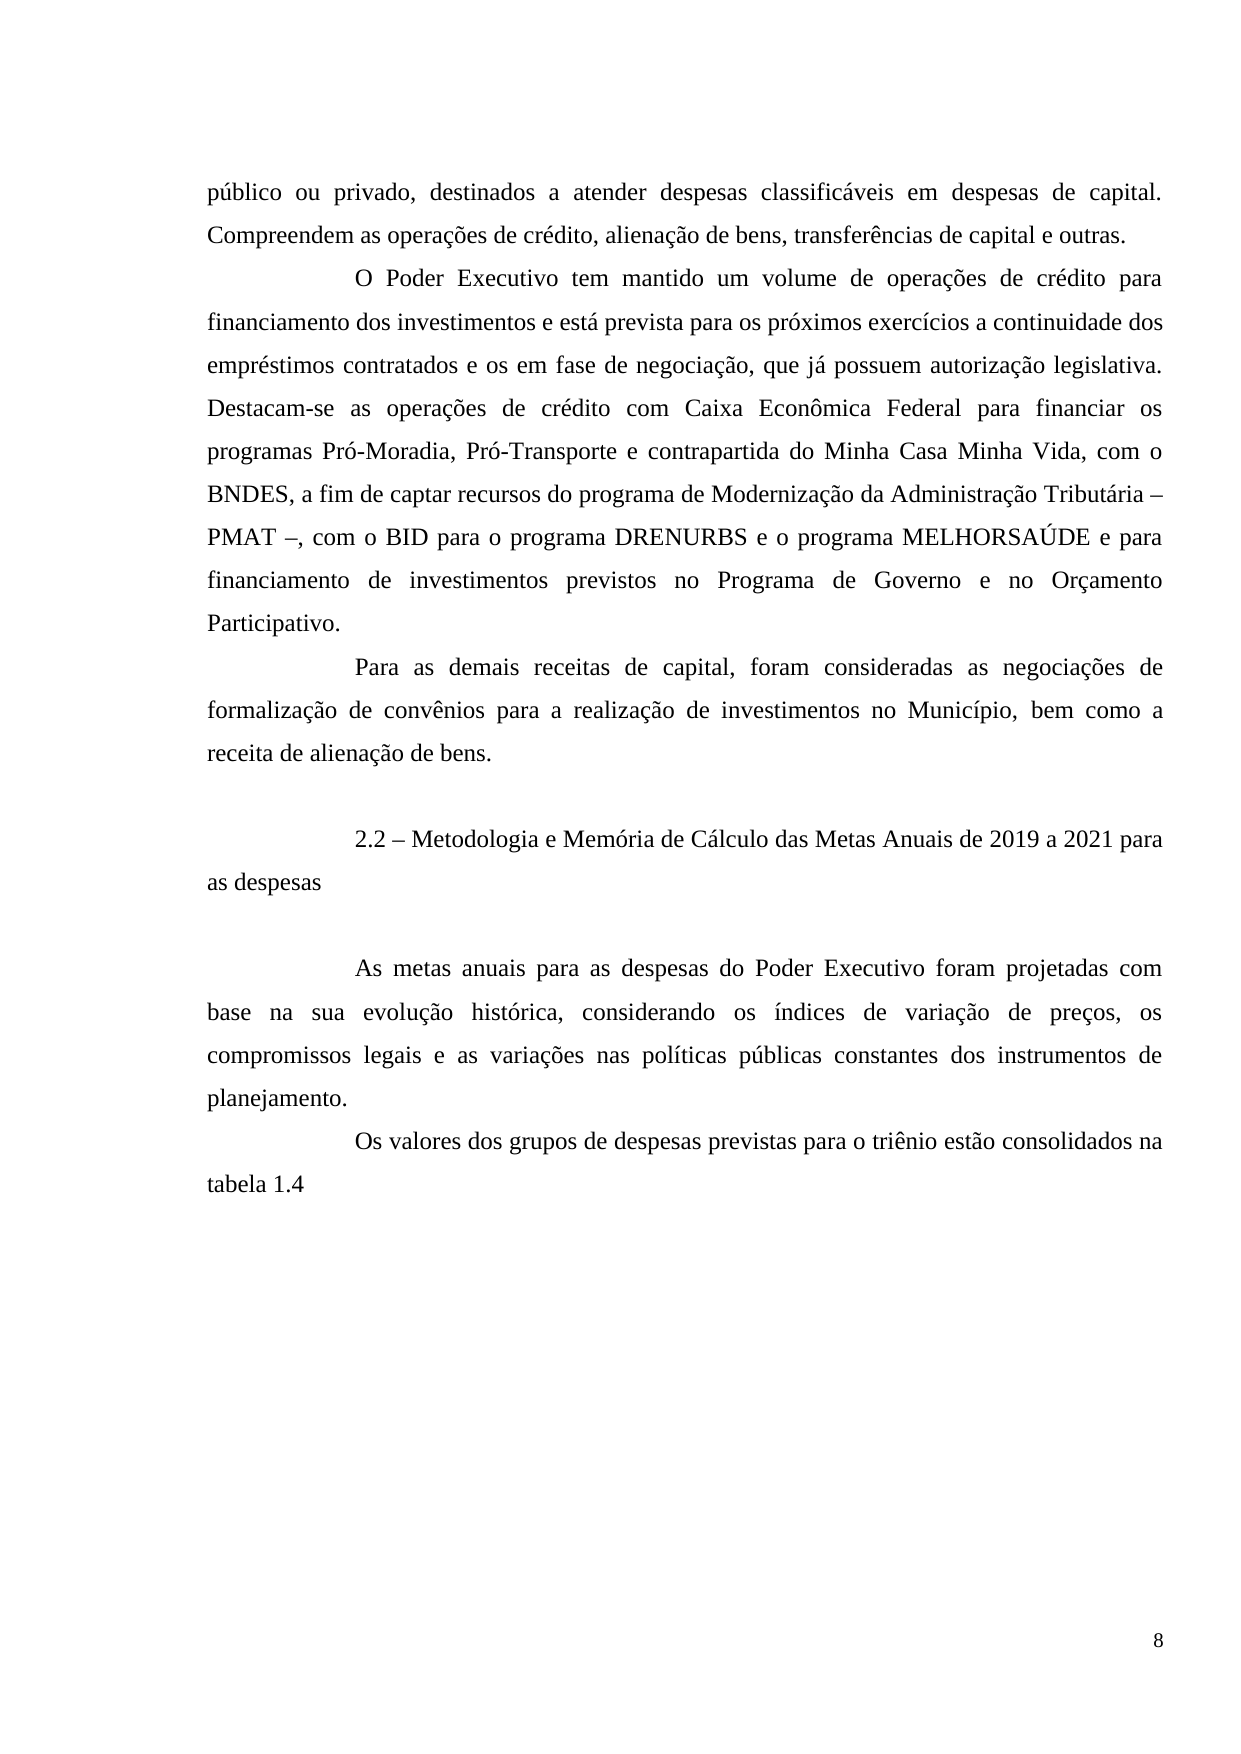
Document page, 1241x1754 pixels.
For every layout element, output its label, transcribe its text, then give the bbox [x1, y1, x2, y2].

text Os valores dos grupos de despesas previstas para o triênio estão consolidados na tabela 1.4 [207, 1126, 1163, 1198]
text Para as demais receitas de capital, foram consideradas as negociações de formalização de convênios para a realização de investimentos no Município, bem como a receita de alienação de bens. [207, 652, 1163, 767]
text As metas anuais para as despesas do Poder Executivo foram projetadas com base na sua evolução histórica, considerando os índices de variação de preços, os compromissos legais e as variações nas políticas públicas constantes dos instrumentos de planejamento. [207, 953, 1163, 1112]
text 2.2 – Metodologia e Memória de Cálculo das Metas Anuais de 2019 a 2021 para as despesas [207, 824, 1163, 896]
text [207, 177, 1163, 249]
text O Poder Executivo tem mantido um volume de operações de crédito para financiamento dos investimentos e está prevista para os próximos exercícios a continuidade dos empréstimos contratados e os em fase de negociação, que já possuem autorização legislativa. Destacam-se as operações de crédito com Caixa Econômica Federal para financiar os programas Pró-Moradia, Pró-Transporte e contrapartida do Minha Casa Minha Vida, com o BNDES, a fim de captar recursos do programa de Modernização da Administração Tributária – PMAT –, com o BID para o programa DRENURBS e o programa MELHORSAÚDE e para financiamento de investimentos previstos no Programa de Governo e no Orçamento Participativo. [207, 263, 1163, 637]
